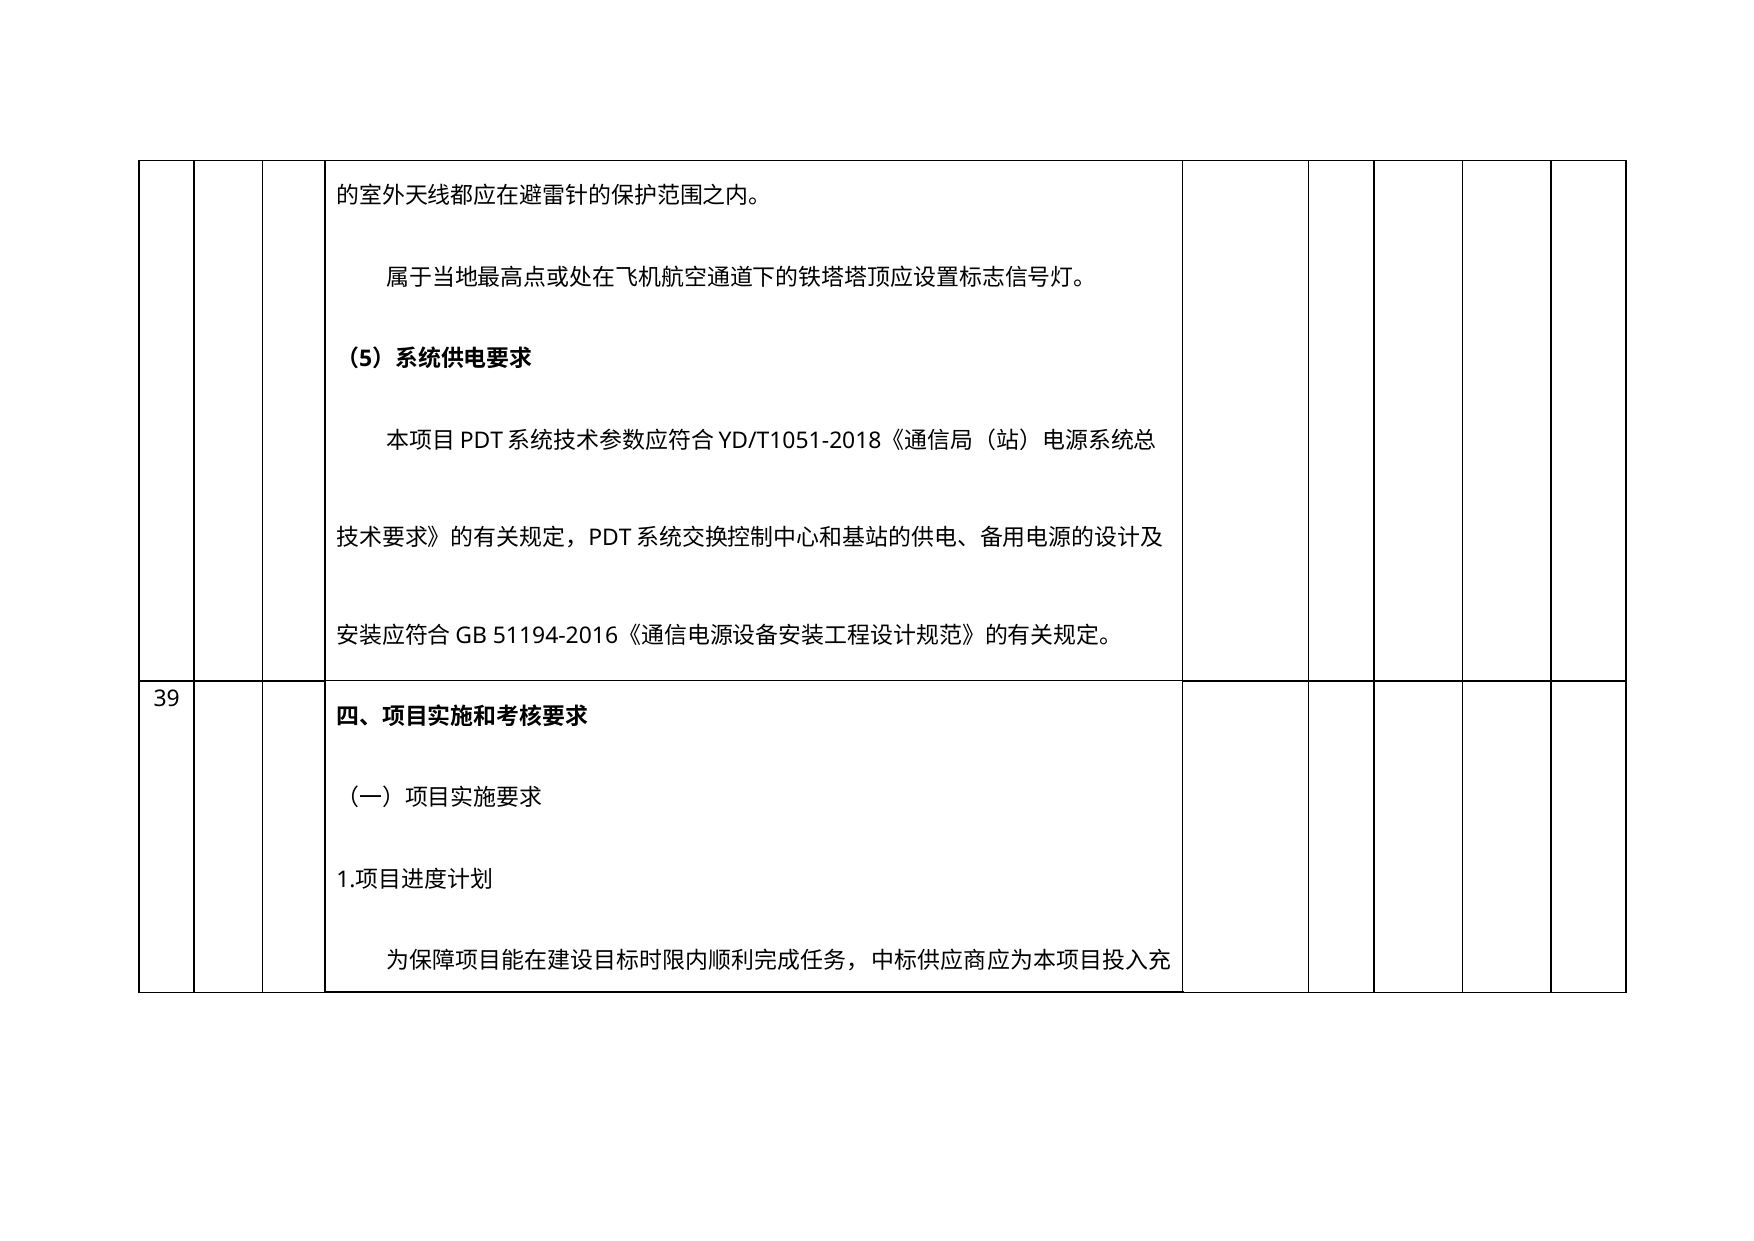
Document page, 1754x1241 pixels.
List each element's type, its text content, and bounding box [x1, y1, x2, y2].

table_cell [1463, 161, 1550, 680]
table_cell [263, 161, 324, 680]
table_cell [1309, 682, 1373, 991]
table_cell [1375, 161, 1462, 680]
table_cell [1183, 682, 1308, 991]
table_cell [195, 161, 262, 680]
table_cell 39 [140, 682, 193, 991]
table_cell [1183, 161, 1308, 680]
table_cell [1309, 161, 1373, 680]
table_cell [1552, 161, 1625, 680]
table_cell [195, 682, 262, 991]
table_cell [1463, 682, 1550, 991]
table_cell [1375, 682, 1462, 991]
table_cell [326, 681, 1182, 991]
table_cell [1552, 682, 1625, 991]
table_cell [263, 682, 324, 991]
table_cell 38 [140, 161, 193, 680]
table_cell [326, 161, 1182, 680]
